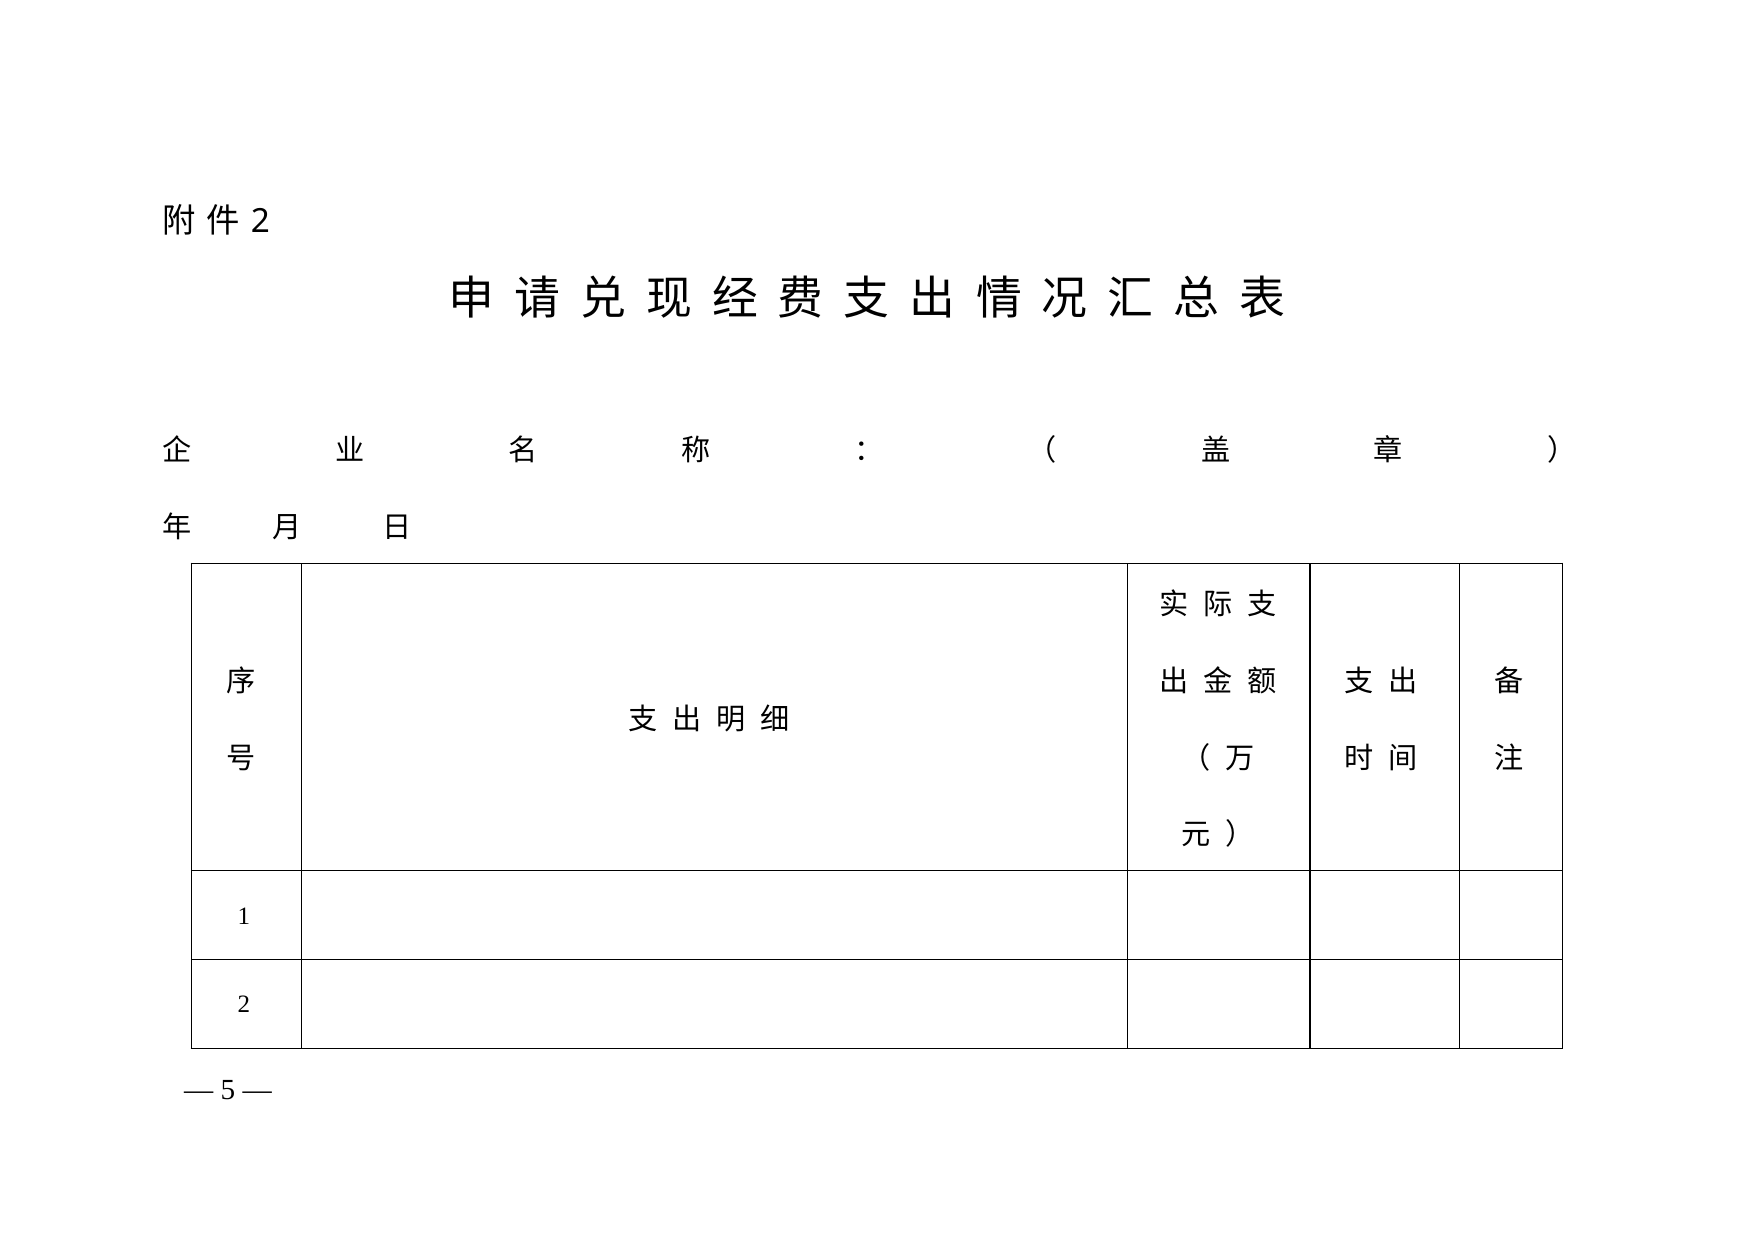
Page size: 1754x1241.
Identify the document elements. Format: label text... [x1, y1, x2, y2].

table_cell [1128, 960, 1309, 1048]
text 企业名称：（盖章） 年 月 日 [163, 409, 1591, 563]
table_cell [302, 960, 1127, 1048]
text 附件2 [163, 179, 1591, 256]
table_header 支出时间 [1311, 564, 1459, 870]
table_header 实际支出金额（万元） [1128, 564, 1309, 870]
table_header 支出明细 [302, 564, 1127, 870]
table_header 序号 [192, 564, 301, 870]
table_cell [1460, 960, 1562, 1048]
table_cell [1311, 960, 1459, 1048]
table_cell 1 [192, 871, 301, 959]
table_cell [1460, 871, 1562, 959]
table_cell [1311, 871, 1459, 959]
table_cell 2 [192, 960, 301, 1048]
table_cell [1128, 871, 1309, 959]
table_header 备注 [1460, 564, 1562, 870]
table_cell [302, 871, 1127, 959]
text 申请兑现经费支出情况汇总表 [163, 256, 1591, 333]
